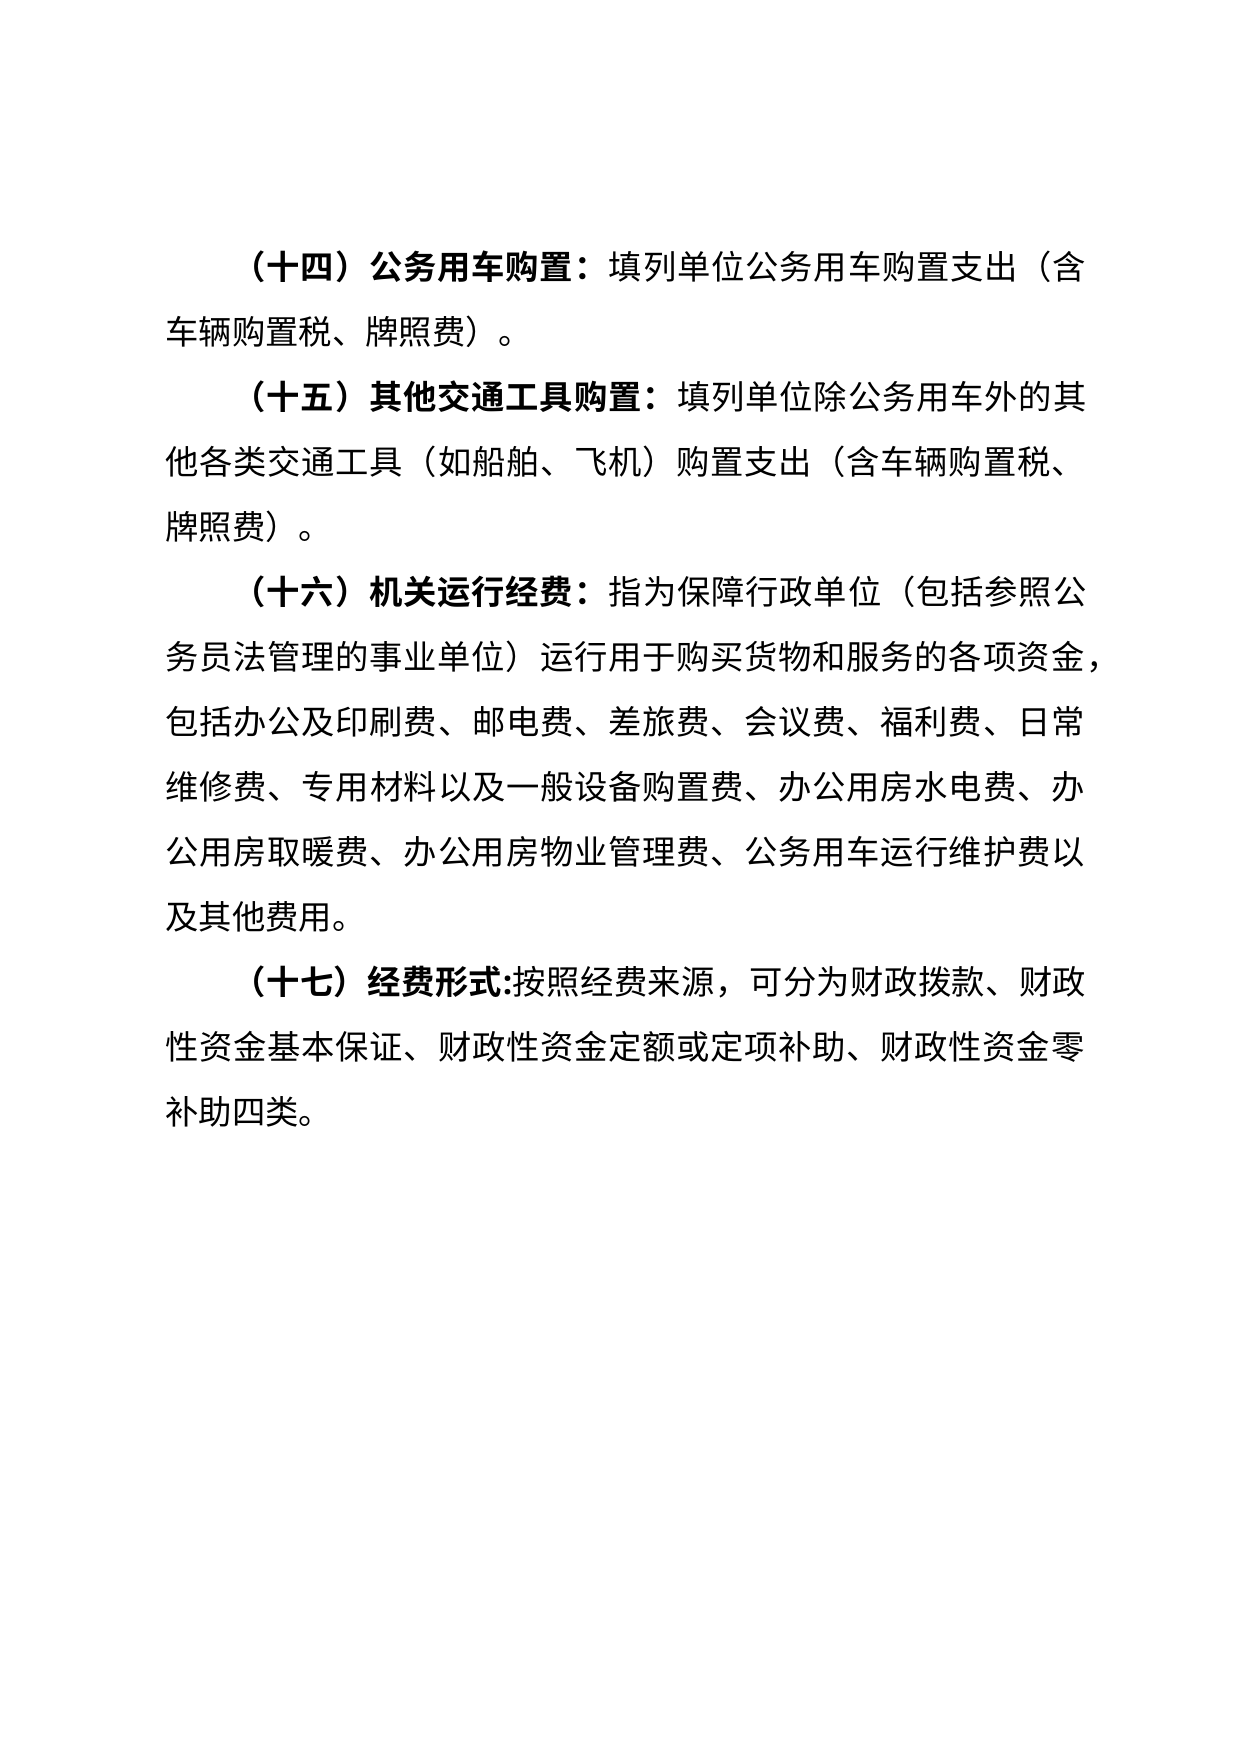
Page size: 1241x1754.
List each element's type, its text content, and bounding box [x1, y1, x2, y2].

text （十六）机关运行经费：指为保障行政单位（包括参照公务员法管理的事业单位）运行用于购买货物和服务的各项资金，包括办公及印刷费、邮电费、差旅费、会议费、福利费、日常维修费、专用材料以及一般设备购置费、办公用房水电费、办公用房取暖费、办公用房物业管理费、公务用车运行维护费以及其他费用。 [165, 558, 1087, 948]
text （十五）其他交通工具购置：填列单位除公务用车外的其他各类交通工具（如船舶、飞机）购置支出（含车辆购置税、牌照费）。 [165, 363, 1087, 558]
text （十七）经费形式:按照经费来源，可分为财政拨款、财政性资金基本保证、财政性资金定额或定项补助、财政性资金零补助四类。 [165, 948, 1087, 1143]
text （十四）公务用车购置：填列单位公务用车购置支出（含车辆购置税、牌照费）。 [165, 233, 1087, 363]
